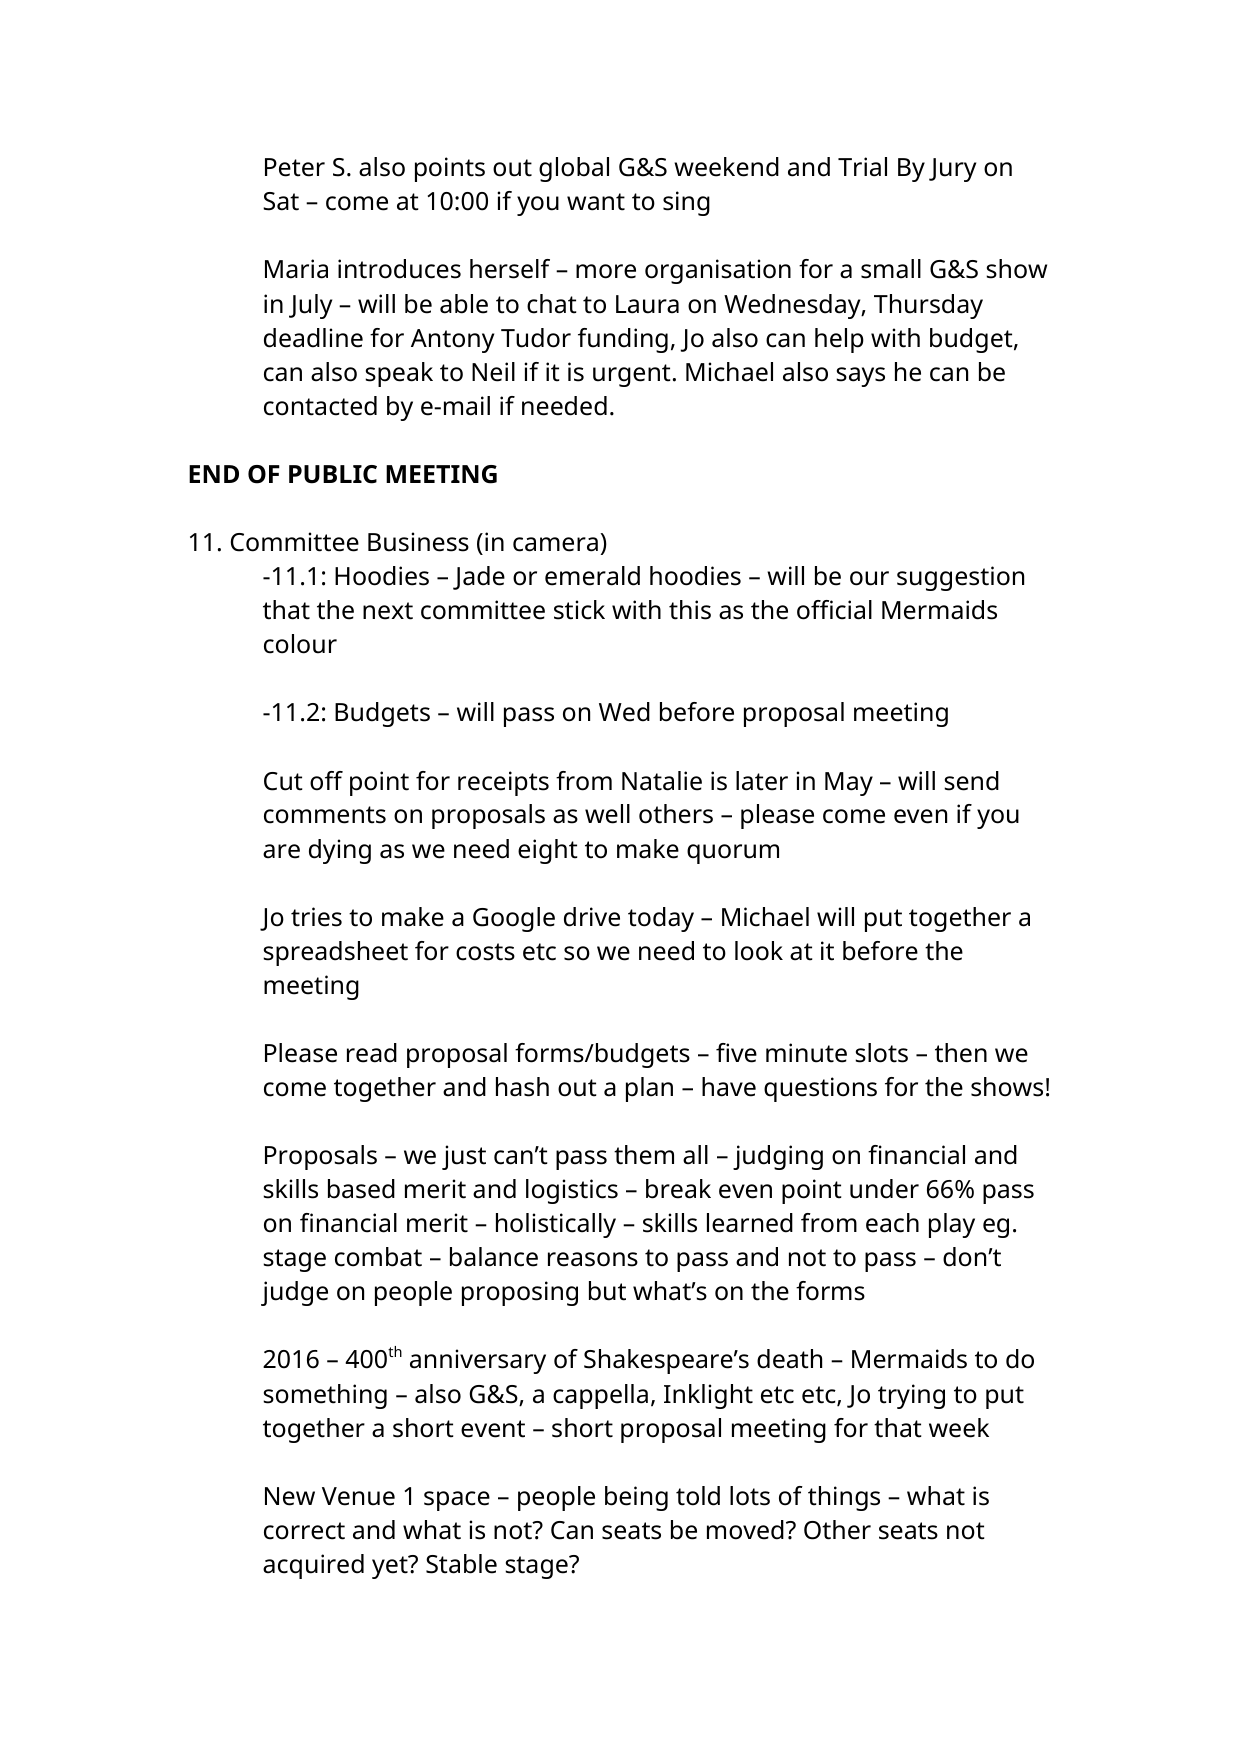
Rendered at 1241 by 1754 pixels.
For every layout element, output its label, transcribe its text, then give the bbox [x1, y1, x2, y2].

text Cut off point for receipts from Natalie is later in May – will send comments on proposals as well others – please come even if you are dying as we need eight to make quorum [262, 763, 1053, 865]
text -11.1: Hoodies – Jade or emerald hoodies – will be our suggestion that the next committee stick with this as the official Mermaids colour [262, 559, 1053, 661]
text Please read proposal forms/budgets – five minute slots – then we come together and hash out a plan – have questions for the shows! [262, 1036, 1053, 1104]
text 2016 – 400th anniversary of Shakespeare’s death – Mermaids to do something – also G&S, a cappella, Inklight etc etc, Jo trying to put together a short event – short proposal meeting for that week [262, 1342, 1053, 1444]
text Peter S. also points out global G&S weekend and Trial By Jury on Sat – come at 10:00 if you want to sing [262, 150, 1053, 218]
text Proposals – we just can’t pass them all – judging on financial and skills based merit and logistics – break even point under 66% pass on financial merit – holistically – skills learned from each play eg. stage combat – balance reasons to pass and not to pass – don’t judge on people proposing but what’s on the forms [262, 1138, 1053, 1308]
text Jo tries to make a Google drive today – Michael will put together a spreadsheet for costs etc so we need to look at it before the meeting [262, 899, 1053, 1002]
text END OF PUBLIC MEETING [187, 457, 1053, 491]
text New Venue 1 space – people being told lots of things – what is correct and what is not? Can seats be moved? Other seats not acquired yet? Stable stage? [262, 1478, 1053, 1581]
text 11. Committee Business (in camera) [187, 525, 1053, 559]
text -11.2: Budgets – will pass on Wed before proposal meeting [262, 695, 1053, 729]
text Maria introduces herself – more organisation for a small G&S show in July – will be able to chat to Laura on Wednesday, Thursday deadline for Antony Tudor funding, Jo also can help with budget, can also speak to Neil if it is urgent. Michael also says he can be contacted by e-mail if needed. [262, 252, 1053, 422]
